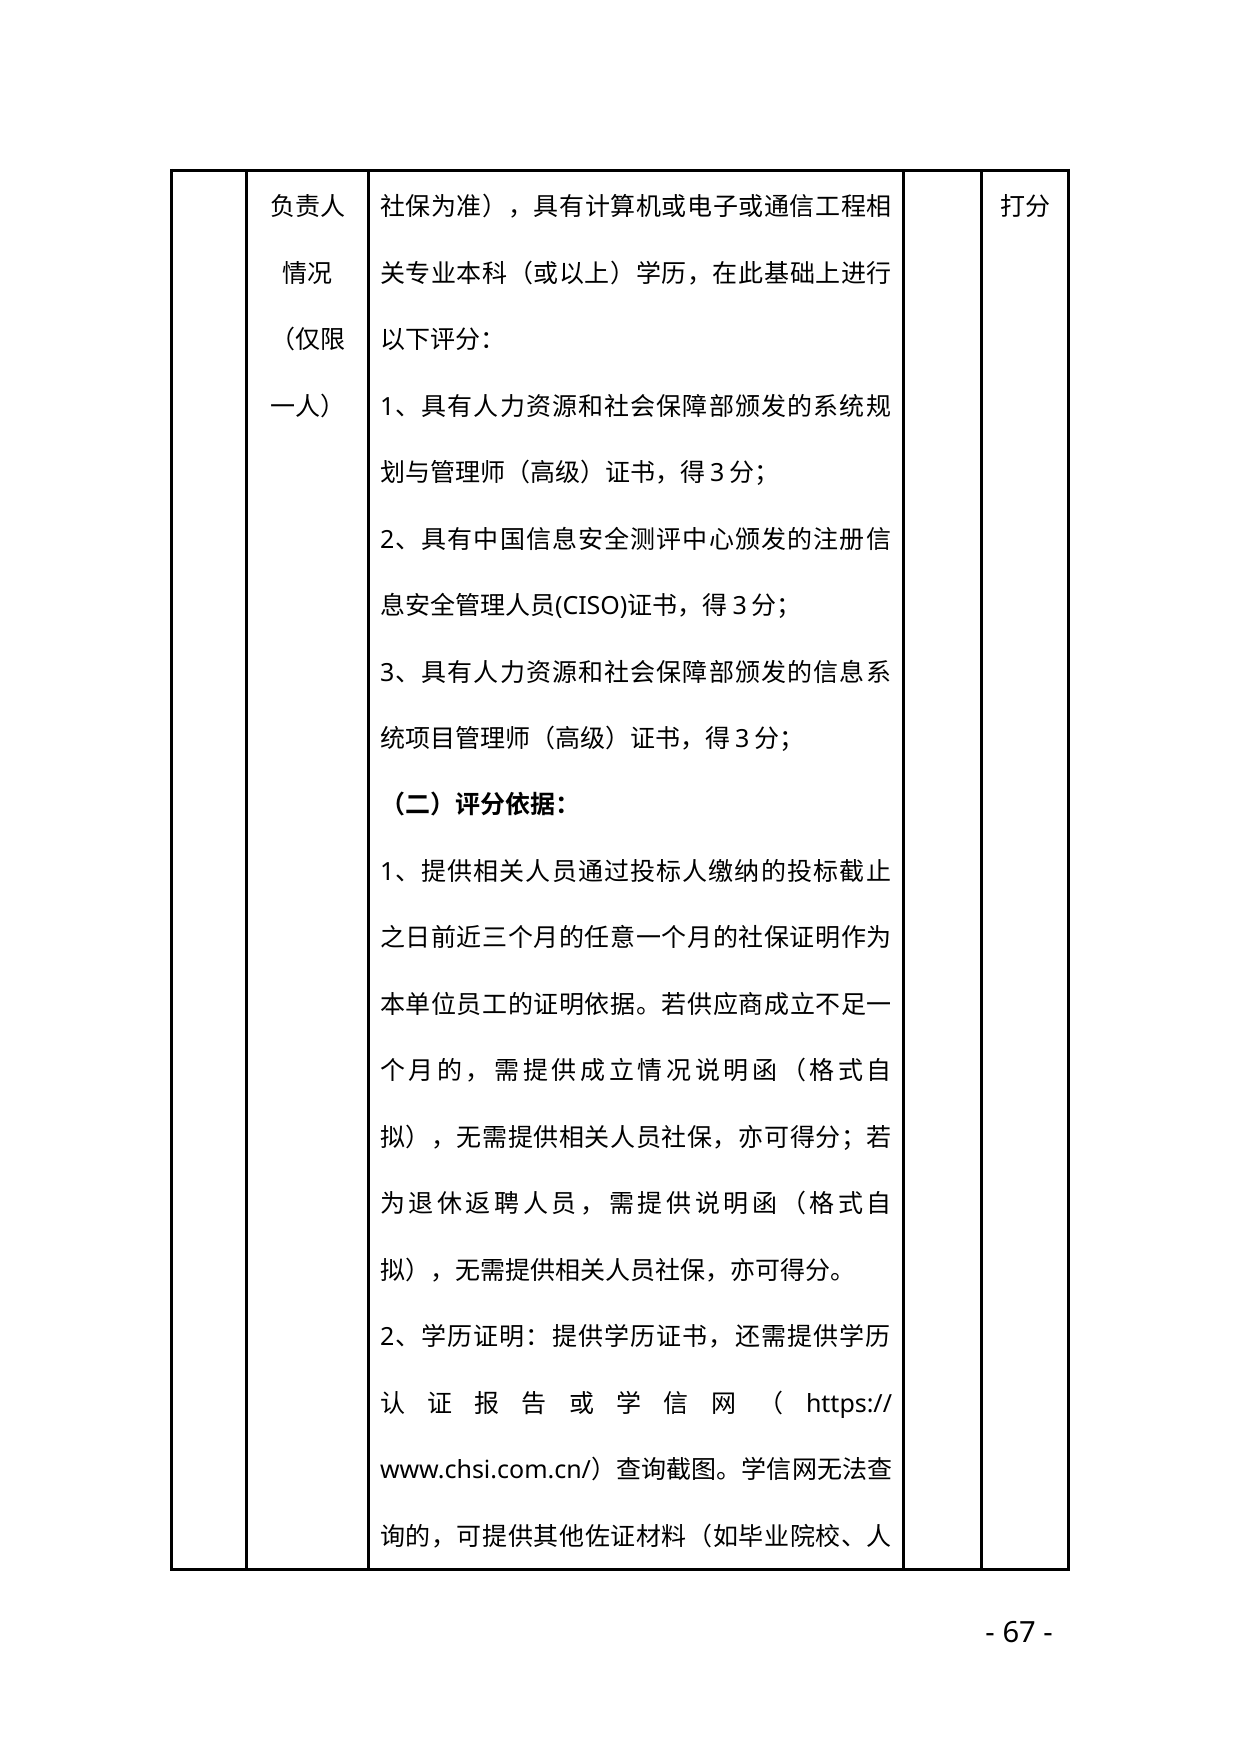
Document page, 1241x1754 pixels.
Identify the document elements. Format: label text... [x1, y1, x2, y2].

table_cell 拟安排的项目负责人情况（仅限一人） [248, 172, 367, 1567]
table_cell 9 [905, 172, 980, 1567]
table_cell 5 [173, 172, 245, 1567]
table_cell 评审委员打分 [983, 172, 1067, 1567]
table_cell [370, 172, 902, 1567]
